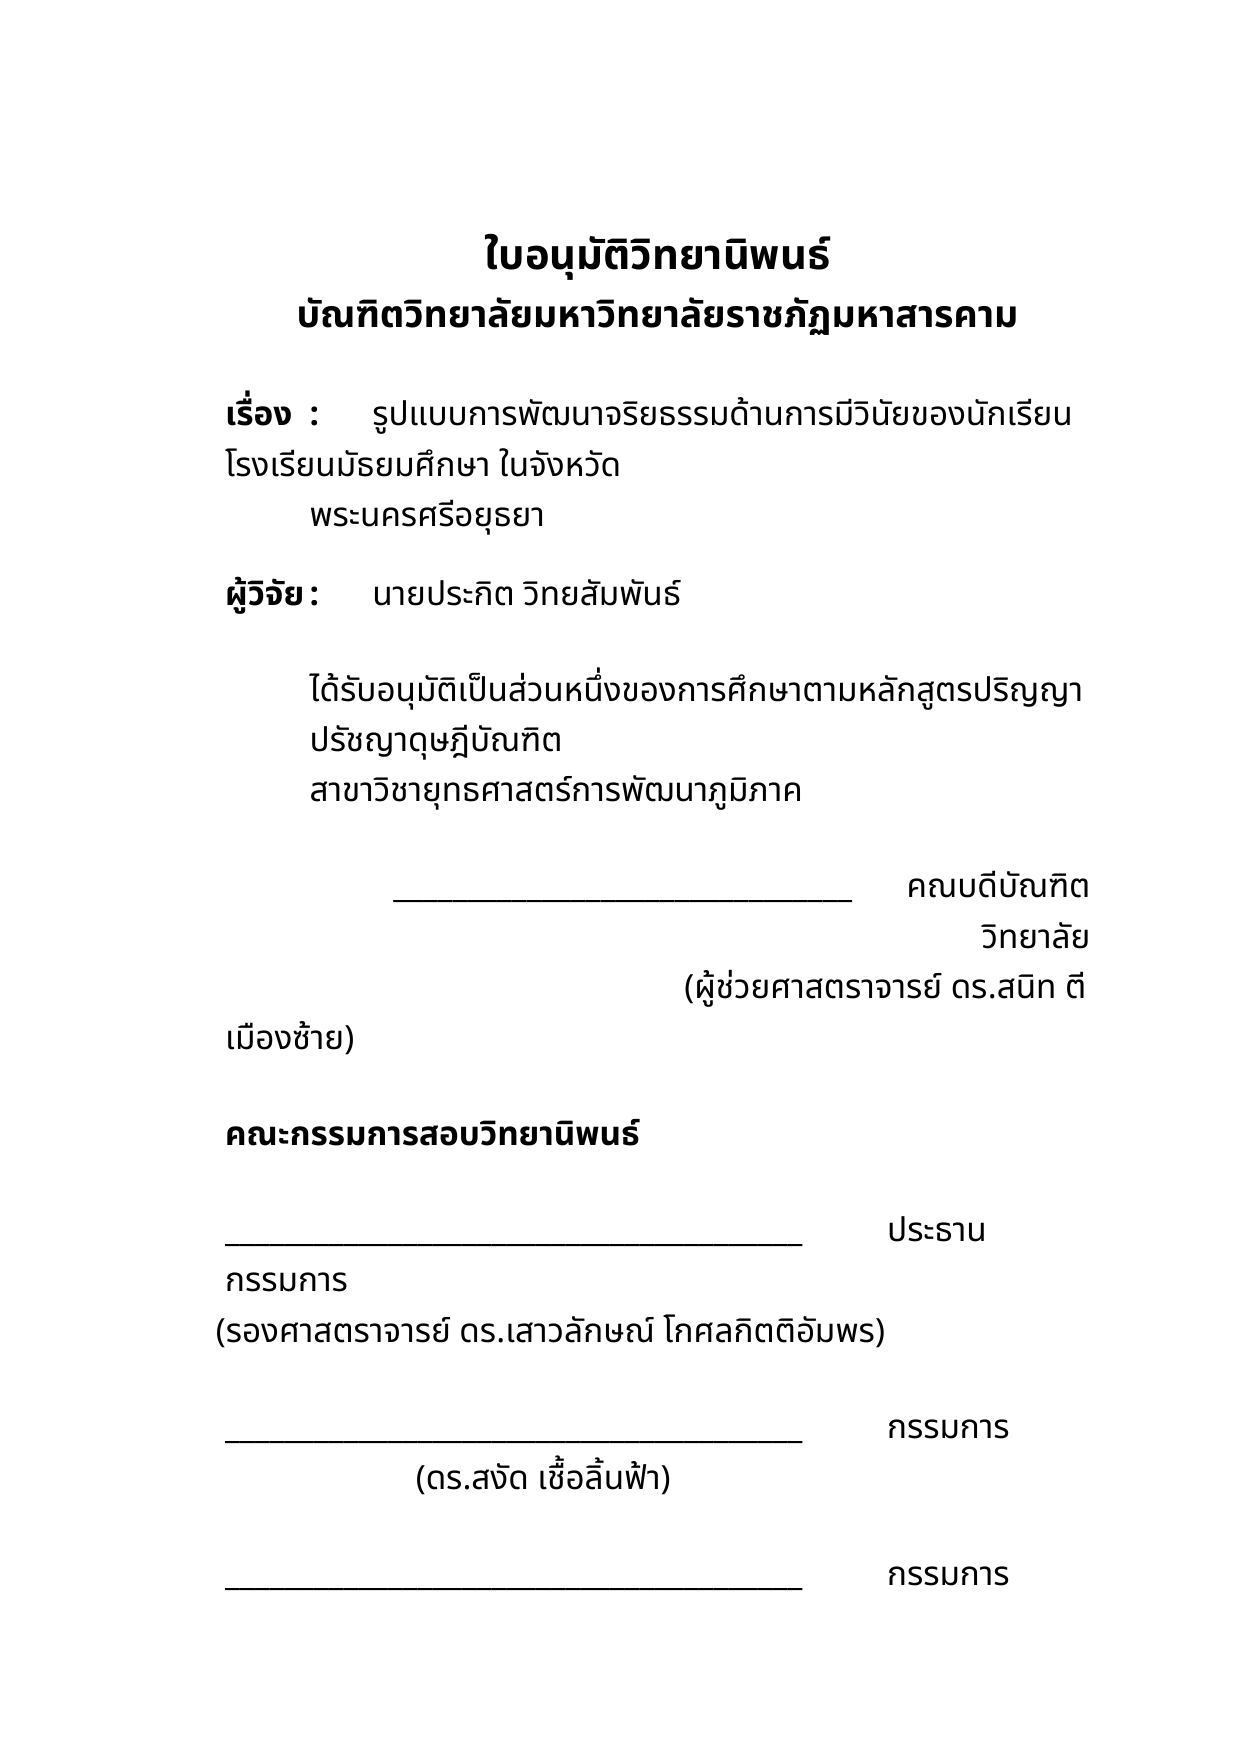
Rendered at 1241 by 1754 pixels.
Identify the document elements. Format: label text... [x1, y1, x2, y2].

text (รองศาสตราจารย์ ดร.เสาวลักษณ์ โกศลกิตติอัมพร) [216, 1307, 1090, 1357]
text เรื่อง : รูปแบบการพัฒนาจริยธรรมด้านการมีวินัยของนักเรียนโรงเรียนมัธยมศึกษา ในจังหวัด [225, 390, 1090, 491]
text พระนครศรีอยุธยา [225, 491, 1090, 541]
text ผู้วิจัย : นายประกิต วิทยสัมพันธ์ [225, 569, 1090, 620]
text ได้รับอนุมัติเป็นส่วนหนึ่งของการศึกษาตามหลักสูตรปริญญาปรัชญาดุษฎีบัณฑิต [309, 666, 1090, 766]
text _______________________________ คณบดีบัณฑิตวิทยาลัย [225, 862, 1090, 963]
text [225, 1403, 1090, 1453]
text สาขาวิชายุทธศาสตร์การพัฒนาภูมิภาค [309, 766, 1090, 817]
text (ดร.สงัด เชื้อลิ้นฟ้า) [225, 1453, 1090, 1549]
text บัณฑิตวิทยาลัยมหาวิทยาลัยราชภัฏมหาสารคาม [225, 288, 1090, 344]
text (ผู้ช่วยศาสตราจารย์ ดร.สนิท ตีเมืองซ้าย) [225, 963, 1090, 1064]
text ใบอนุมัติวิทยานิพนธ์ [225, 225, 1090, 288]
text _______________________________________ ประธานกรรมการ [225, 1206, 1090, 1307]
text คณะกรรมการสอบวิทยานิพนธ์ [225, 1110, 1090, 1160]
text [225, 1549, 1090, 1600]
